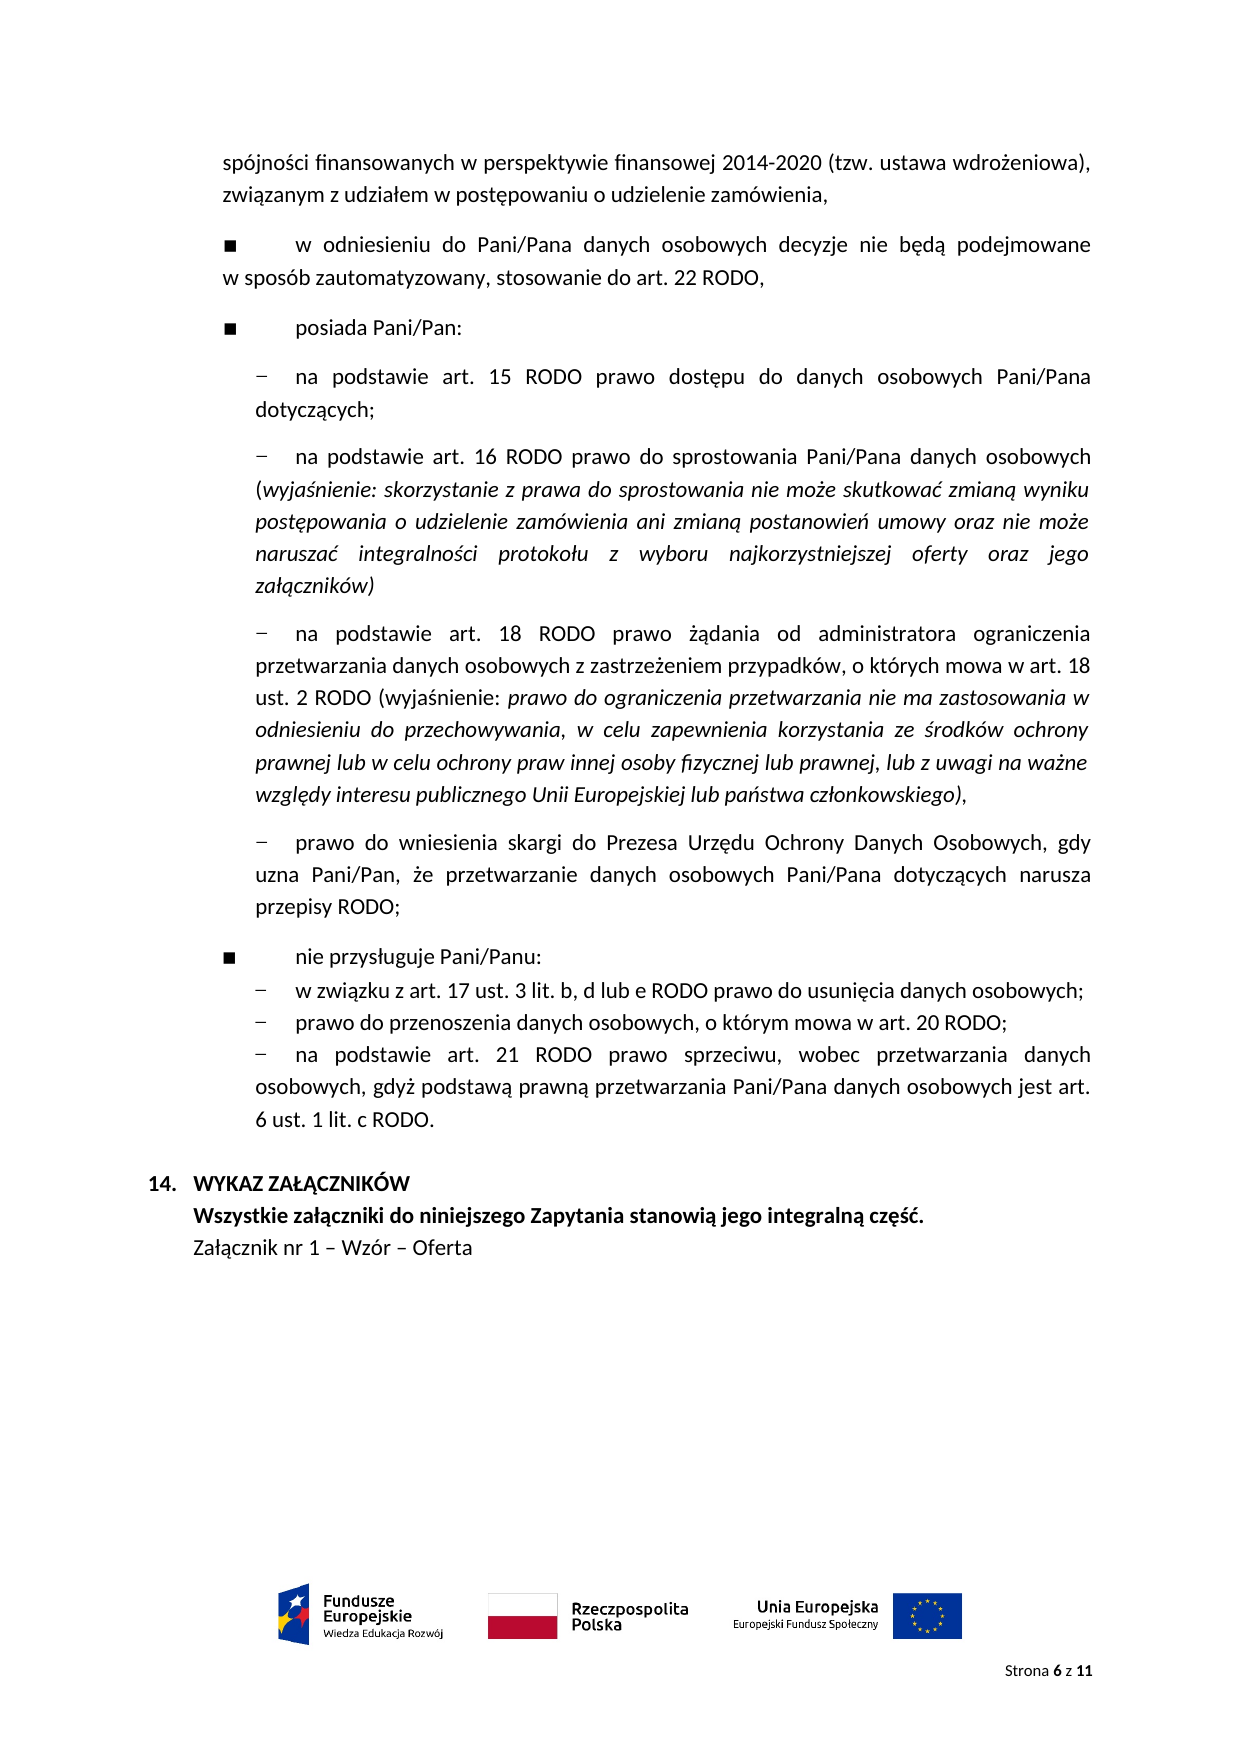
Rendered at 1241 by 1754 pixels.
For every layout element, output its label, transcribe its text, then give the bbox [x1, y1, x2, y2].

list WYKAZ ZAŁĄCZNIKÓW [148, 1169, 1092, 1197]
list Wszystkie załączniki do niniejszego Zapytania stanowią jego integralną część. [193, 1201, 1092, 1229]
list na podstawie art. 16 RODO prawo do sprostowania Pani/Pana danych osobowych (wyjaśnienie: skorzystanie z prawa do sprostowania nie może skutkować zmianą wyniku postępowania o udzielenie zamówienia ani zmianą postanowień umowy oraz nie może naruszać integralności protokołu z wyboru najkorzystniejszej oferty oraz jego załączników) [255, 442, 1092, 599]
list Załącznik nr 1 – Wzór – Oferta [193, 1233, 1092, 1261]
list w odniesieniu do Pani/Pana danych osobowych decyzje nie będą podejmowane w sposób zautomatyzowany, stosowanie do art. 22 RODO, [222, 228, 1092, 291]
list prawo do przenoszenia danych osobowych, o którym mowa w art. 20 RODO; [254, 1008, 1092, 1036]
list na podstawie art. 18 RODO prawo żądania od administratora ograniczenia przetwarzania danych osobowych z zastrzeżeniem przypadków, o których mowa w art. 18 ust. 2 RODO (wyjaśnienie: prawo do ograniczenia przetwarzania nie ma zastosowania w odniesieniu do przechowywania, w celu zapewnienia korzystania ze środków ochrony prawnej lub w celu ochrony praw innej osoby fizycznej lub prawnej, lub z uwagi na ważne względy interesu publicznego Unii Europejskiej lub państwa członkowskiego), [255, 619, 1092, 808]
list na podstawie art. 15 RODO prawo dostępu do danych osobowych Pani/Pana dotyczących; [255, 362, 1092, 423]
list prawo do wniesienia skargi do Prezesa Urzędu Ochrony Danych Osobowych, gdy uzna Pani/Pan, że przetwarzanie danych osobowych Pani/Pana dotyczących narusza przepisy RODO; [255, 828, 1092, 920]
list posiada Pani/Pan: [222, 311, 1092, 342]
list nie przysługuje Pani/Panu: [221, 940, 1092, 971]
list na podstawie art. 21 RODO prawo sprzeciwu, wobec przetwarzania danych osobowych, gdyż podstawą prawną przetwarzania Pani/Pana danych osobowych jest art. 6 ust. 1 lit. c RODO. [254, 1040, 1092, 1133]
list w związku z art. 17 ust. 3 lit. b, d lub e RODO prawo do usunięcia danych osobowych; [254, 976, 1092, 1004]
picture [263, 1568, 977, 1660]
